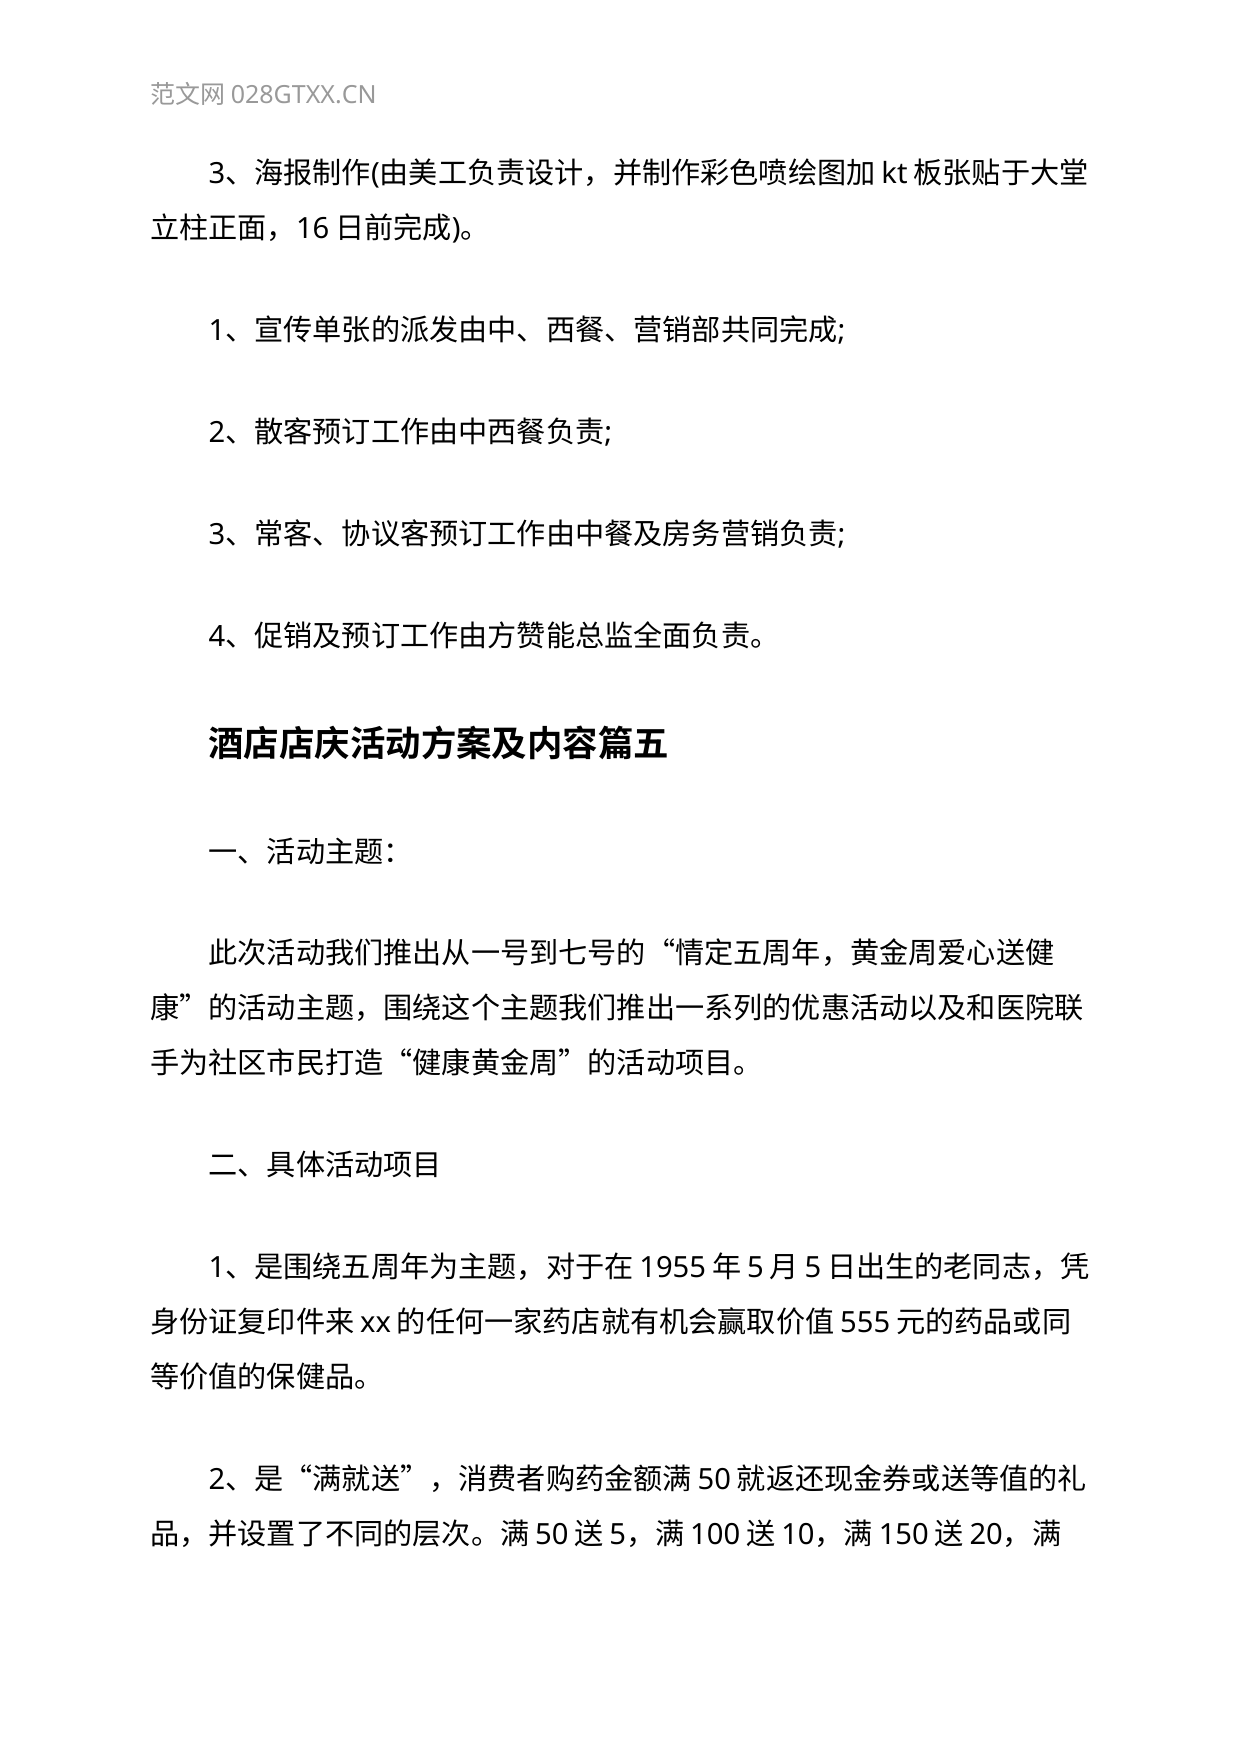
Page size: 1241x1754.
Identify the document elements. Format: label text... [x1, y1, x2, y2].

text 一、活动主题： [150, 828, 1090, 871]
text 1、是围绕五周年为主题，对于在1955年5月5日出生的老同志，凭身份证复印件来xx的任何一家药店就有机会赢取价值555元的药品或同等价值的保健品。 [150, 1243, 1090, 1396]
text 2、散客预订工作由中西餐负责; [150, 409, 1090, 451]
text 3、海报制作(由美工负责设计，并制作彩色喷绘图加kt板张贴于大堂立柱正面，16日前完成)。 [150, 150, 1090, 247]
text 3、常客、协议客预订工作由中餐及房务营销负责; [150, 511, 1090, 553]
text 此次活动我们推出从一号到七号的“情定五周年，黄金周爱心送健康”的活动主题，围绕这个主题我们推出一系列的优惠活动以及和医院联手为社区市民打造“健康黄金周”的活动项目。 [150, 930, 1090, 1082]
text 酒店店庆活动方案及内容篇五 [150, 715, 1090, 766]
text 1、宣传单张的派发由中、西餐、营销部共同完成; [150, 307, 1090, 349]
text 二、具体活动项目 [150, 1142, 1090, 1184]
text 4、促销及预订工作由方赞能总监全面负责。 [150, 613, 1090, 655]
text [150, 1455, 1090, 1553]
